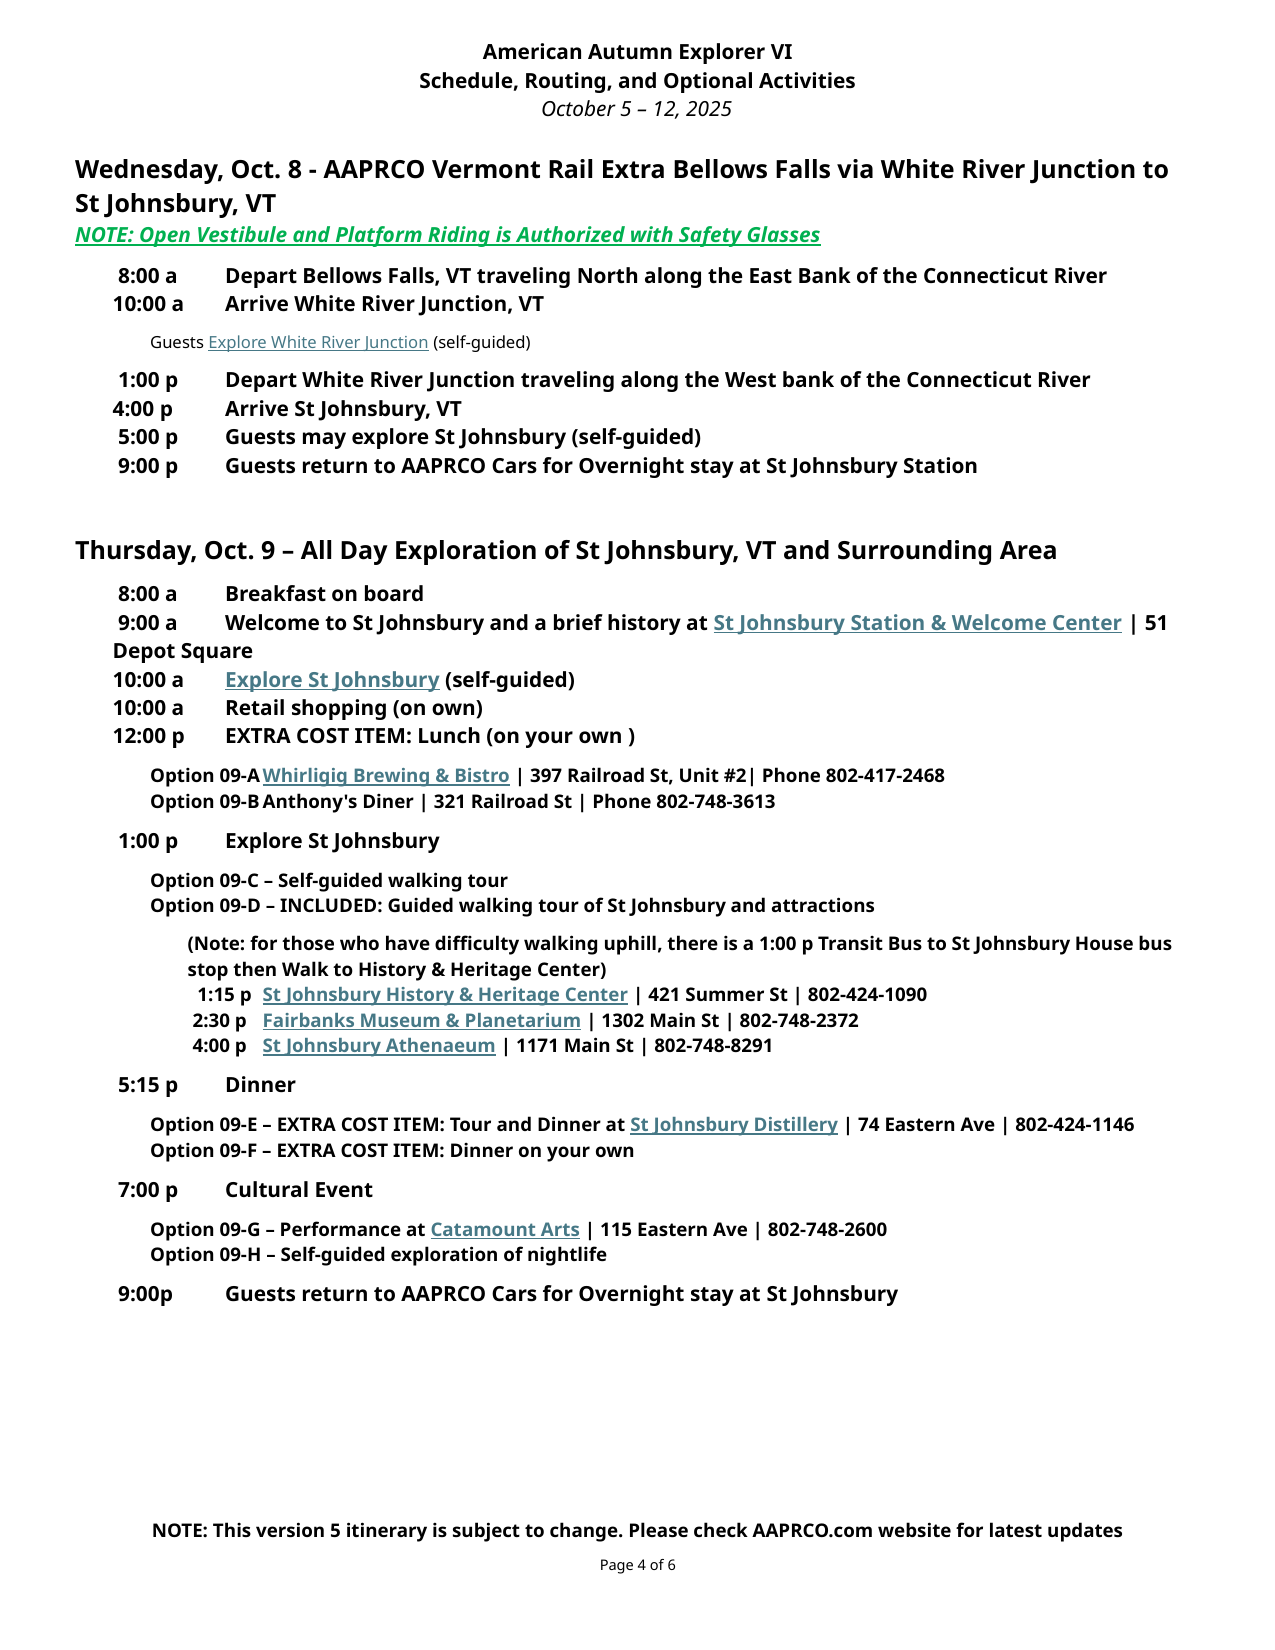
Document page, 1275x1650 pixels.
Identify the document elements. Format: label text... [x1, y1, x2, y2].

text 7:00 p Cultural Event [112, 1175, 1200, 1203]
text 9:00p Guests return to AAPRCO Cars for Overnight stay at St Johnsbury [112, 1279, 1200, 1308]
text 1:00 p Depart White River Junction traveling along the West bank of the Connecticut River 4:00 p Arrive St Johnsbury, VT 5:00 p Guests may explore St Johnsbury (self-guided) 9:00 p Guests return to AAPRCO Cars for Overnight stay at St Johnsbury Station [112, 366, 1200, 479]
text Guests Explore White River Junction (self-guided) [150, 330, 1200, 353]
text Option 09-C – Self-guided walking tour Option 09-D – INCLUDED: Guided walking tour of St Johnsbury and attractions [150, 867, 1200, 918]
text Option 09-G – Performance at Catamount Arts | 115 Eastern Ave | 802-748-2600 Option 09-H – Self-guided exploration of nightlife [150, 1216, 1200, 1267]
text 5:15 p Dinner [112, 1071, 1200, 1099]
text (Note: for those who have difficulty walking uphill, there is a 1:00 p Transit Bus to St Johnsbury House bus stop then Walk to History & Heritage Center) 1:15 p St Johnsbury History & Heritage Center | 421 Summer St | 802-424-1090 2:30 p Fairbanks Museum & Planetarium | 1302 Main St | 802-748-2372 4:00 p St Johnsbury Athenaeum | 1171 Main St | 802-748-8291 [187, 931, 1200, 1058]
text Wednesday, Oct. 8 - AAPRCO Vermont Rail Extra Bellows Falls via White River Junction to St Johnsbury, VT NOTE: Open Vestibule and Platform Riding is Authorized with Safety Glasses [75, 152, 1200, 248]
text 8:00 a Depart Bellows Falls, VT traveling North along the East Bank of the Connecticut River 10:00 a Arrive White River Junction, VT [112, 261, 1200, 318]
text Thursday, Oct. 9 – All Day Exploration of St Johnsbury, VT and Surrounding Area [75, 533, 1200, 567]
text 8:00 a Breakfast on board 9:00 a Welcome to St Johnsbury and a brief history at St Johnsbury Station & Welcome Center | 51 Depot Square 10:00 a Explore St Johnsbury (self-guided) 10:00 a Retail shopping (on own) 12:00 p EXTRA COST ITEM: Lunch (on your own ) [112, 579, 1200, 750]
text 1:00 p Explore St Johnsbury [112, 826, 1200, 854]
text Option 09-E – EXTRA COST ITEM: Tour and Dinner at St Johnsbury Distillery | 74 Eastern Ave | 802-424-1146 Option 09-F – EXTRA COST ITEM: Dinner on your own [150, 1112, 1200, 1163]
text Option 09-A Whirligig Brewing & Bistro | 397 Railroad St, Unit #2| Phone 802-417-2468 Option 09-B Anthony's Diner | 321 Railroad St | Phone 802-748-3613 [150, 762, 1200, 813]
